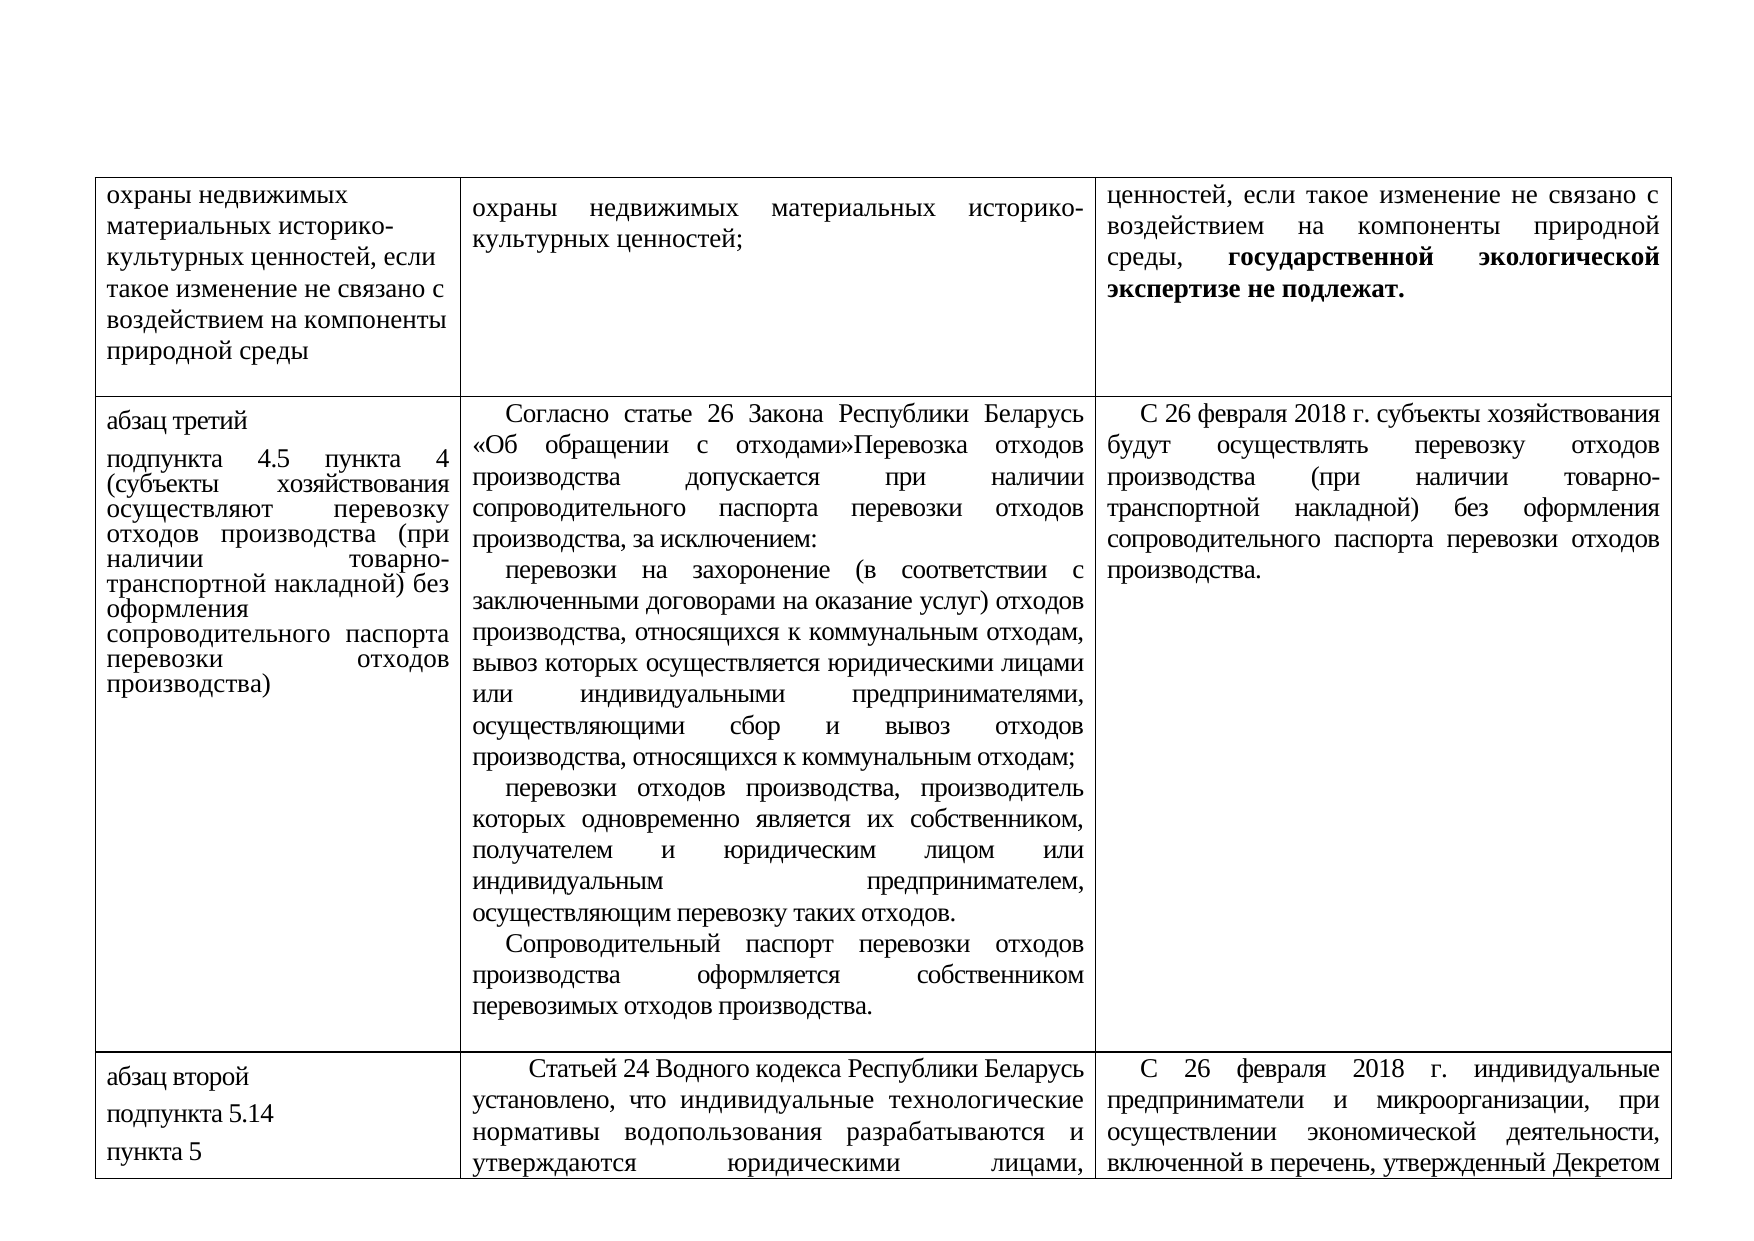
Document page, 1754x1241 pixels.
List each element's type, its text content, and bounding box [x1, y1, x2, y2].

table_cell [96, 1053, 460, 1177]
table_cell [461, 178, 1095, 396]
table_cell Согласно статье 26 Закона Республики Беларусь «Об обращении с отходами»Перевозка отходов производства допускается при наличии сопроводительного паспорта перевозки отходов производства, за исключением: перевозки на захоронение (в соответствии с заключенными договорами на оказание услуг) отходов производства, относящихся к коммунальным отходам, вывоз которых осуществляется юридическими лицами или индивидуальными предпринимателями, осуществляющими сбор и вывоз отходов производства, относящихся к коммунальным отходам; перевозки отходов производства, производитель которых одновременно является их собственником, получателем и юридическим лицом или индивидуальным предпринимателем, осуществляющим перевозку таких отходов. Сопроводительный паспорт перевозки отходов производства оформляется собственником перевозимых отходов производства. [461, 397, 1095, 1051]
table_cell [461, 1053, 1095, 1177]
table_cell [1096, 1053, 1671, 1177]
table_cell С 26 февраля 2018 г. субъекты хозяйствования будут осуществлять перевозку отходов производства (при наличии товарно-транспортной накладной) без оформления сопроводительного паспорта перевозки отходов производства. [1096, 397, 1671, 1051]
table_cell абзац третий подпункта 4.5 пункта 4 (субъекты хозяйствования осуществляют перевозку отходов производства (при наличии товарно-транспортной накладной) без оформления сопроводительного паспорта перевозки отходов производства) [96, 397, 460, 1051]
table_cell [96, 178, 460, 396]
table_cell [1096, 178, 1671, 396]
